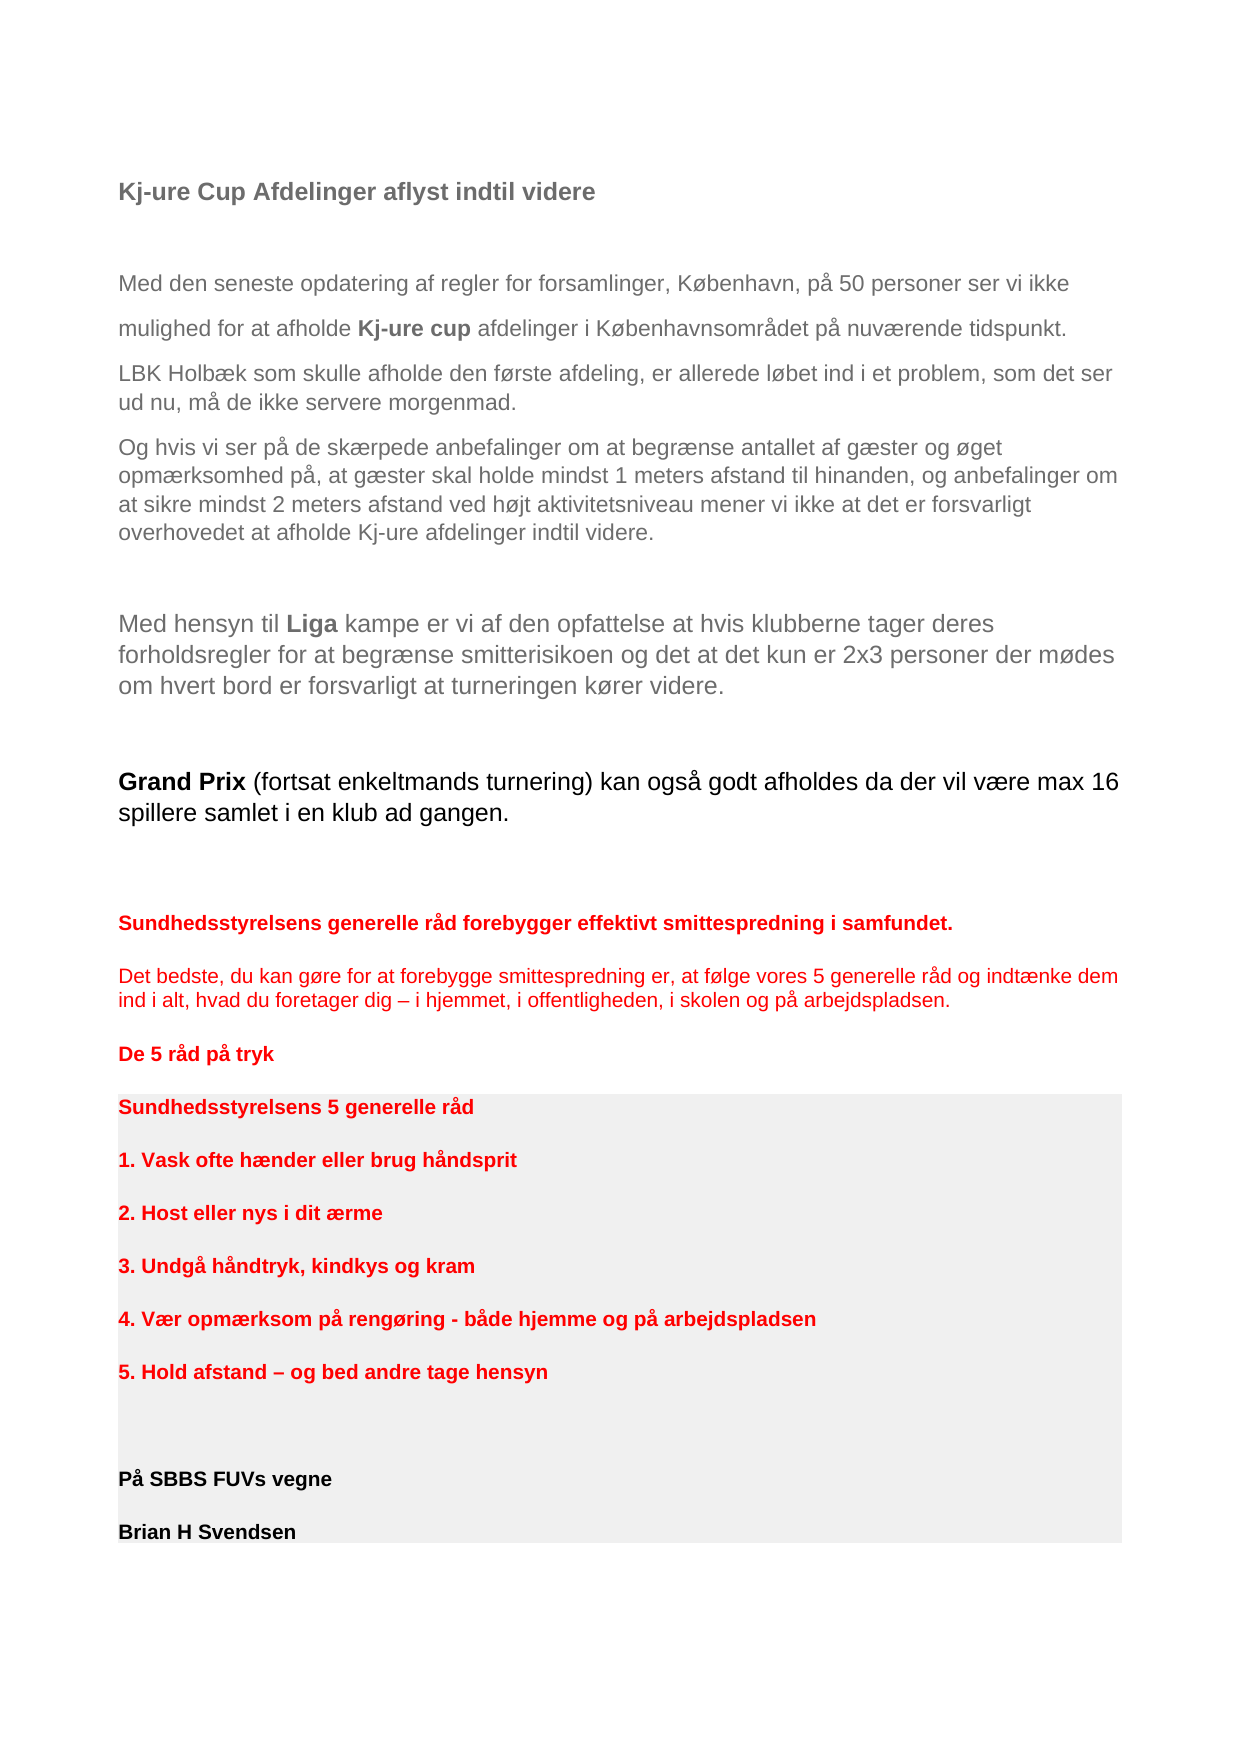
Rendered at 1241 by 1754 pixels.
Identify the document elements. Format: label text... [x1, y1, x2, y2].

text 3. Undgå håndtryk, kindkys og kram [118, 1254, 1122, 1278]
text mulighed for at afholde Kj-ure cup afdelinger i Københavnsområdet på nuværende tidspunkt. [118, 315, 1122, 341]
text LBK Holbæk som skulle afholde den første afdeling, er allerede løbet ind i et problem, som det ser ud nu, må de ikke servere morgenmad. [118, 360, 1122, 415]
text Sundhedsstyrelsens 5 generelle råd [118, 1094, 1122, 1118]
text Med hensyn til Liga kampe er vi af den opfattelse at hvis klubberne tager deres forholdsregler for at begrænse smitterisikoen og det at det kun er 2x3 personer der mødes om hvert bord er forsvarligt at turneringen kører videre. [118, 609, 1122, 700]
text Med den seneste opdatering af regler for forsamlinger, København, på 50 personer ser vi ikke [118, 270, 1122, 296]
text Sundhedsstyrelsens generelle råd forebygger effektivt smittespredning i samfundet. [118, 911, 1122, 935]
text På SBBS FUVs vegne [118, 1466, 1122, 1490]
text 4. Vær opmærksom på rengøring - både hjemme og på arbejdspladsen [118, 1307, 1122, 1331]
text Kj-ure Cup Afdelinger aflyst indtil videre [118, 177, 1122, 206]
text Brian H Svendsen [118, 1519, 1122, 1543]
text 1. Vask ofte hænder eller brug håndsprit [118, 1148, 1122, 1172]
text Grand Prix (fortsat enkeltmands turnering) kan også godt afholdes da der vil være max 16 spillere samlet i en klub ad gangen. [118, 767, 1122, 827]
text Og hvis vi ser på de skærpede anbefalinger om at begrænse antallet af gæster og øget opmærksomhed på, at gæster skal holde mindst 1 meters afstand til hinanden, og anbefalinger om at sikre mindst 2 meters afstand ved højt aktivitetsniveau mener vi ikke at det er forsvarligt overhovedet at afholde Kj-ure afdelinger indtil videre. [118, 434, 1122, 545]
text De 5 råd på tryk [118, 1041, 1122, 1065]
text 5. Hold afstand – og bed andre tage hensyn [118, 1360, 1122, 1384]
text 2. Host eller nys i dit ærme [118, 1201, 1122, 1225]
text Det bedste, du kan gøre for at forebygge smittespredning er, at følge vores 5 generelle råd og indtænke dem ind i alt, hvad du foretager dig – i hjemmet, i offentligheden, i skolen og på arbejdspladsen. [118, 964, 1122, 1012]
